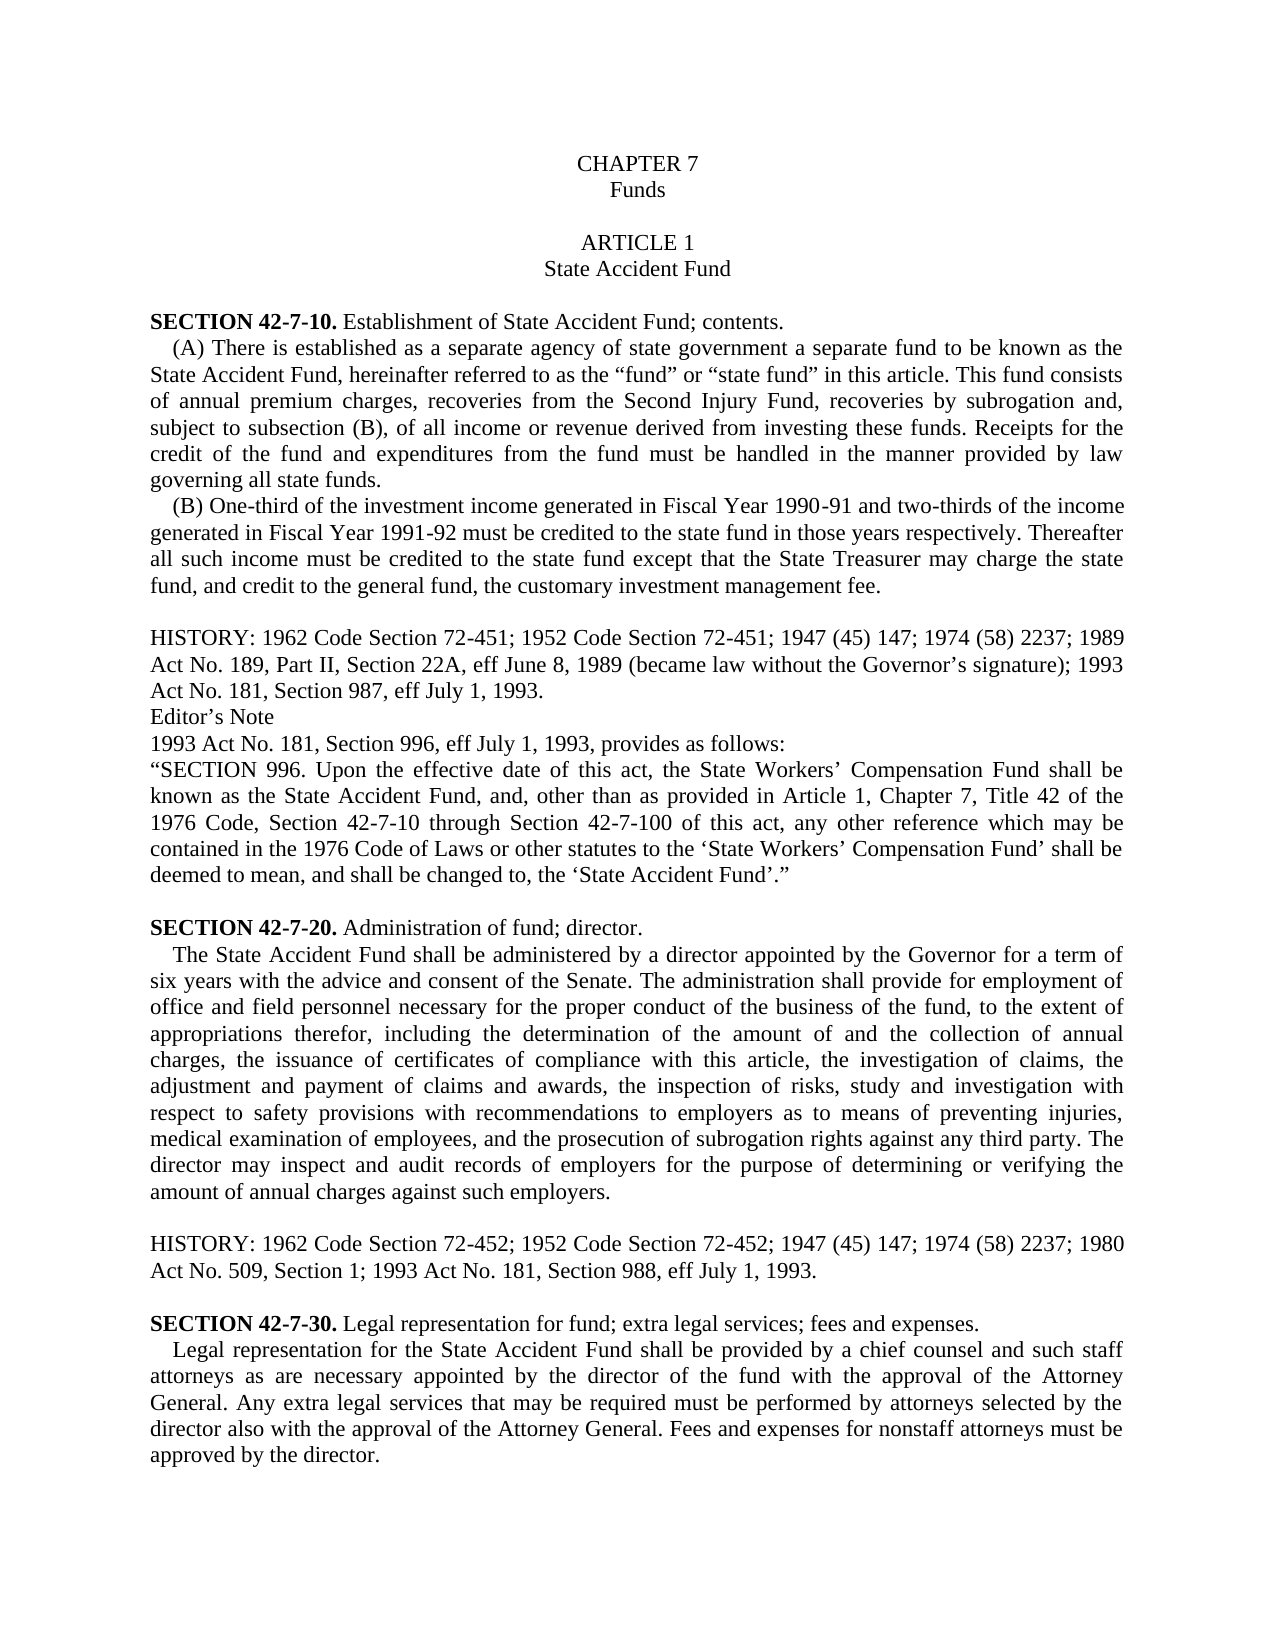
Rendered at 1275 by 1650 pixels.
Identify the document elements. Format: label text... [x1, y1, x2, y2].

text State Accident Fund [150, 255, 1125, 282]
text SECTION 42-7-20. Administration of fund; director. [150, 914, 1125, 941]
text (B) One-third of the investment income generated in Fiscal Year 1990-91 and two-thirds of the income generated in Fiscal Year 1991-92 must be credited to the state fund in those years respectively. Thereafter all such income must be credited to the state fund except that the State Treasurer may charge the state fund, and credit to the general fund, the customary investment management fee. [150, 493, 1125, 598]
text HISTORY: 1962 Code Section 72-452; 1952 Code Section 72-452; 1947 (45) 147; 1974 (58) 2237; 1980 Act No. 509, Section 1; 1993 Act No. 181, Section 988, eff July 1, 1993. [150, 1231, 1125, 1283]
text Editor’s Note [150, 703, 1125, 730]
text 1993 Act No. 181, Section 996, eff July 1, 1993, provides as follows: [150, 730, 1125, 756]
text “SECTION 996. Upon the effective date of this act, the State Workers’ Compensation Fund shall be known as the State Accident Fund, and, other than as provided in Article 1, Chapter 7, Title 42 of the 1976 Code, Section 42-7-10 through Section 42-7-100 of this act, any other reference which may be contained in the 1976 Code of Laws or other statutes to the ‘State Workers’ Compensation Fund’ shall be deemed to mean, and shall be changed to, the ‘State Accident Fund’.” [150, 756, 1125, 888]
text The State Accident Fund shall be administered by a director appointed by the Governor for a term of six years with the advice and consent of the Senate. The administration shall provide for employment of office and field personnel necessary for the proper conduct of the business of the fund, to the extent of appropriations therefor, including the determination of the amount of and the collection of annual charges, the issuance of certificates of compliance with this article, the investigation of claims, the adjustment and payment of claims and awards, the inspection of risks, study and investigation with respect to safety provisions with recommendations to employers as to means of preventing injuries, medical examination of employees, and the prosecution of subrogation rights against any third party. The director may inspect and audit records of employers for the purpose of determining or verifying the amount of annual charges against such employers. [150, 941, 1125, 1204]
text ARTICLE 1 [150, 229, 1125, 255]
text Funds [150, 176, 1125, 203]
text (A) There is established as a separate agency of state government a separate fund to be known as the State Accident Fund, hereinafter referred to as the “fund” or “state fund” in this article. This fund consists of annual premium charges, recoveries from the Second Injury Fund, recoveries by subrogation and, subject to subsection (B), of all income or revenue derived from investing these funds. Receipts for the credit of the fund and expenditures from the fund must be handled in the manner provided by law governing all state funds. [150, 334, 1125, 493]
text SECTION 42-7-10. Establishment of State Accident Fund; contents. [150, 308, 1125, 334]
text CHAPTER 7 [150, 150, 1125, 176]
text HISTORY: 1962 Code Section 72-451; 1952 Code Section 72-451; 1947 (45) 147; 1974 (58) 2237; 1989 Act No. 189, Part II, Section 22A, eff June 8, 1989 (became law without the Governor’s signature); 1993 Act No. 181, Section 987, eff July 1, 1993. [150, 624, 1125, 703]
text SECTION 42-7-30. Legal representation for fund; extra legal services; fees and expenses. [150, 1309, 1125, 1336]
text Legal representation for the State Accident Fund shall be provided by a chief counsel and such staff attorneys as are necessary appointed by the director of the fund with the approval of the Attorney General. Any extra legal services that may be required must be performed by attorneys selected by the director also with the approval of the Attorney General. Fees and expenses for nonstaff attorneys must be approved by the director. [150, 1336, 1125, 1468]
